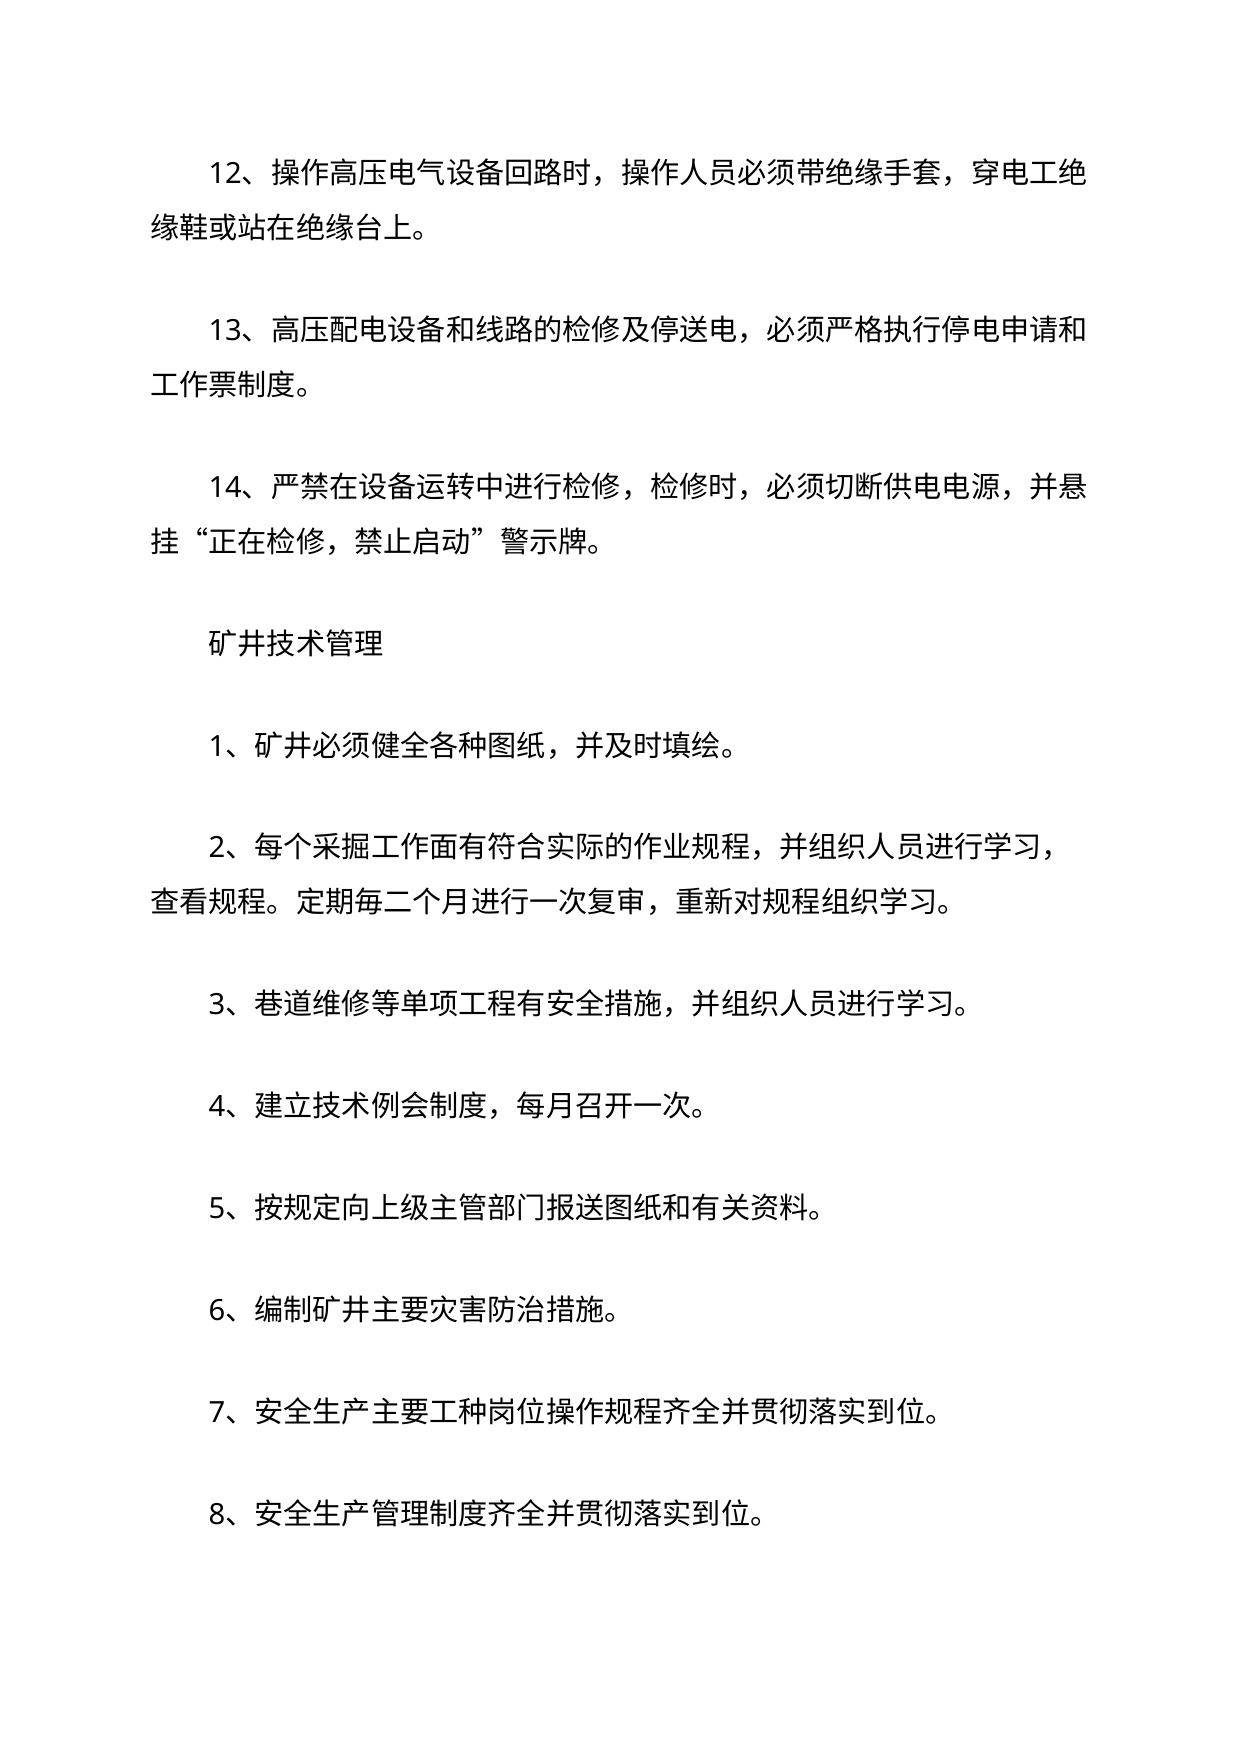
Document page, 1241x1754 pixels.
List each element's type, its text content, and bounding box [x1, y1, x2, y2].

text 6、编制矿井主要灾害防治措施。 [150, 1287, 1090, 1329]
text 矿井技术管理 [150, 620, 1090, 663]
text 1、矿井必须健全各种图纸，并及时填绘。 [150, 722, 1090, 764]
text 7、安全生产主要工种岗位操作规程齐全并贯彻落实到位。 [150, 1389, 1090, 1431]
text 4、建立技术例会制度，每月召开一次。 [150, 1083, 1090, 1125]
text 3、巷道维修等单项工程有安全措施，并组织人员进行学习。 [150, 981, 1090, 1023]
text 14、严禁在设备运转中进行检修，检修时，必须切断供电电源，并悬挂“正在检修，禁止启动”警示牌。 [150, 463, 1090, 561]
text 13、高压配电设备和线路的检修及停送电，必须严格执行停电申请和工作票制度。 [150, 307, 1090, 404]
text 8、安全生产管理制度齐全并贯彻落实到位。 [150, 1491, 1090, 1533]
text 5、按规定向上级主管部门报送图纸和有关资料。 [150, 1185, 1090, 1227]
text 2、每个采掘工作面有符合实际的作业规程，并组织人员进行学习，查看规程。定期毎二个月进行一次复审，重新对规程组织学习。 [150, 824, 1090, 921]
text 12、操作高压电气设备回路时，操作人员必须带绝缘手套，穿电工绝缘鞋或站在绝缘台上。 [150, 150, 1090, 247]
